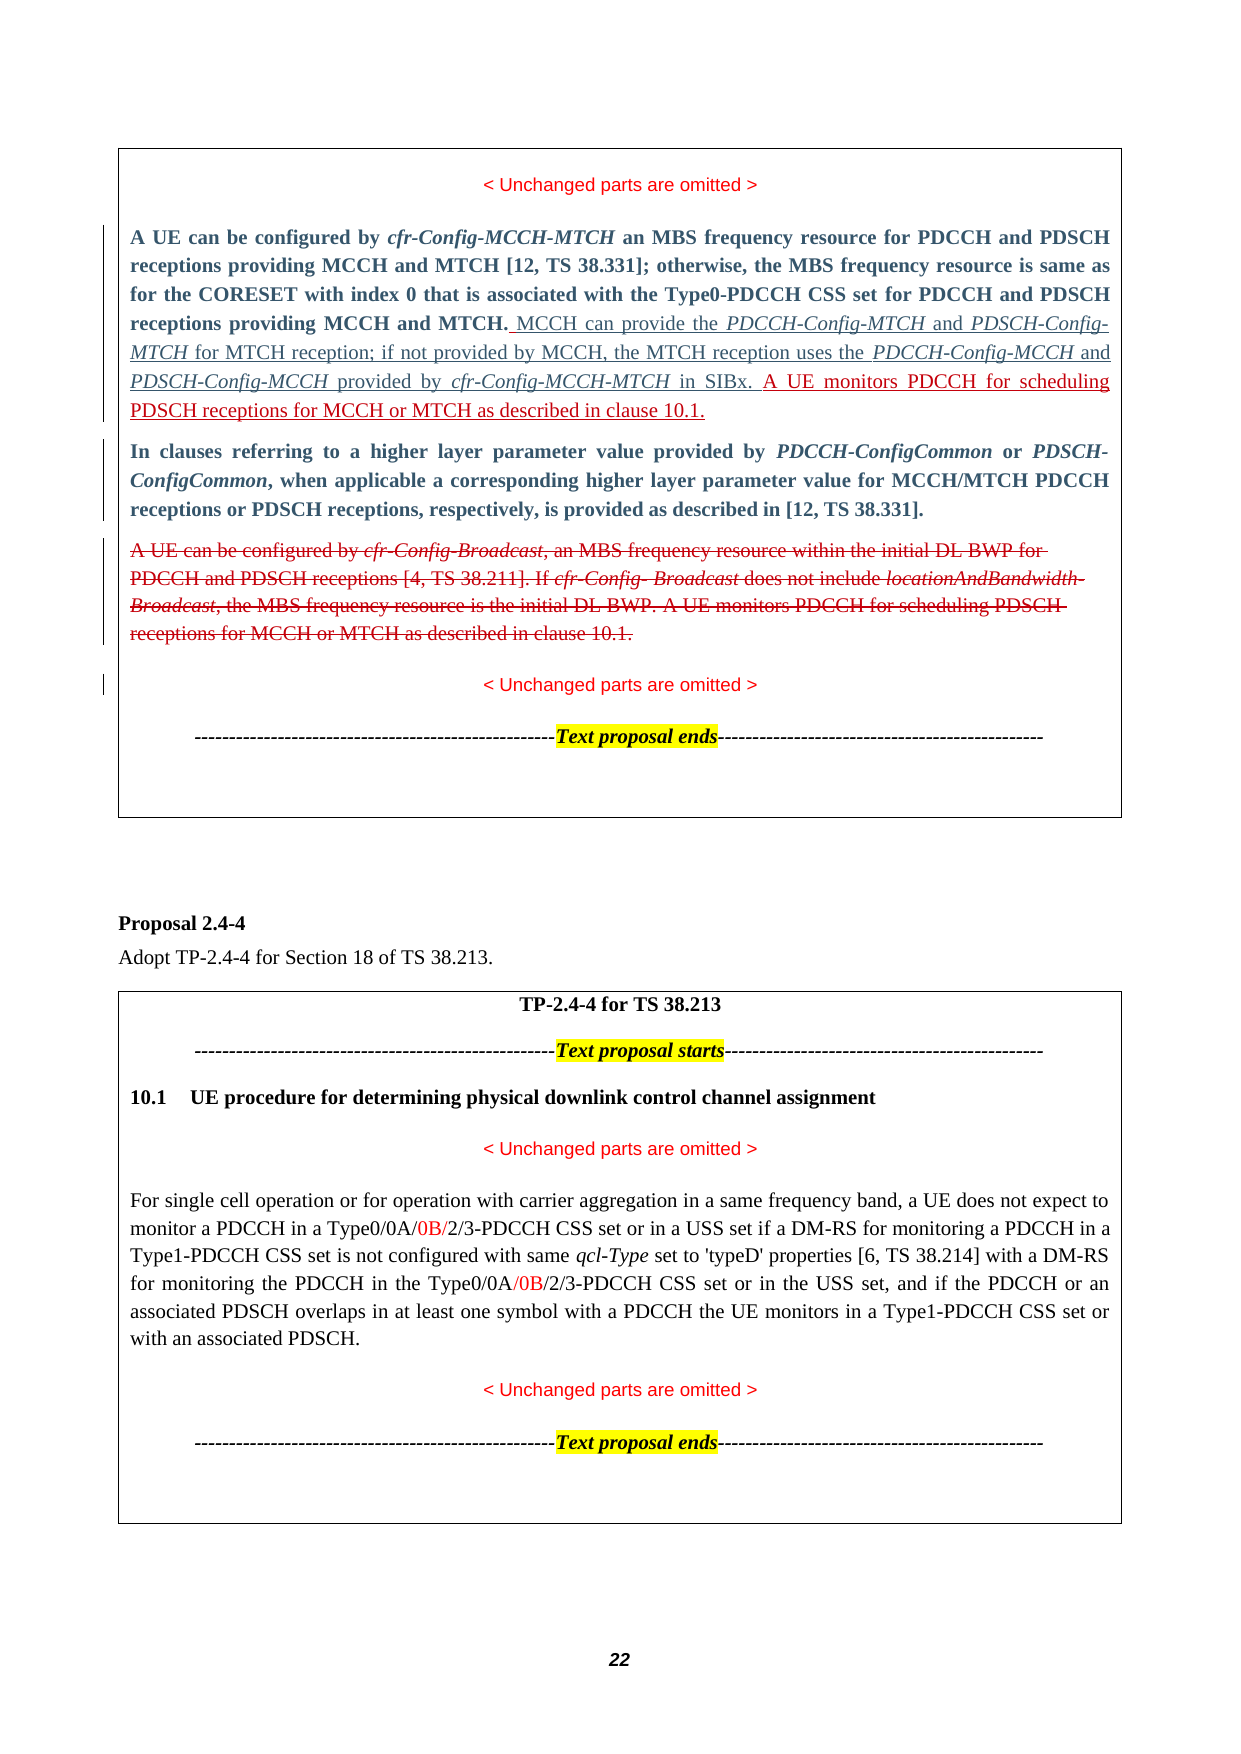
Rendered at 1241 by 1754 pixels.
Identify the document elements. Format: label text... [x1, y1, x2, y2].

text Adopt TP-2.4-4 for Section 18 of TS 38.213. [118, 945, 1122, 969]
subtitle Proposal 2.4-4 [118, 911, 1122, 935]
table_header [119, 149, 1121, 817]
table_header TP-2.4-4 for TS 38.213 ----------------------------------------------------Text proposal starts---------------------------------------------- 10.1 UE procedure for determining physical downlink control channel assignment < Unchanged parts are omitted > For single cell operation or for operation with carrier aggregation in a same frequency band, a UE does not expect to monitor a PDCCH in a Type0/0A/0B/2/3-PDCCH CSS set or in a USS set if a DM-RS for monitoring a PDCCH in a Type1-PDCCH CSS set is not configured with same qcl-Type set to 'typeD' properties [6, TS 38.214] with a DM-RS for monitoring the PDCCH in the Type0/0A/0B/2/3-PDCCH CSS set or in the USS set, and if the PDCCH or an associated PDSCH overlaps in at least one symbol with a PDCCH the UE monitors in a Type1-PDCCH CSS set or with an associated PDSCH. < Unchanged parts are omitted > ----------------------------------------------------Text proposal ends----------------------------------------------- [119, 992, 1121, 1522]
